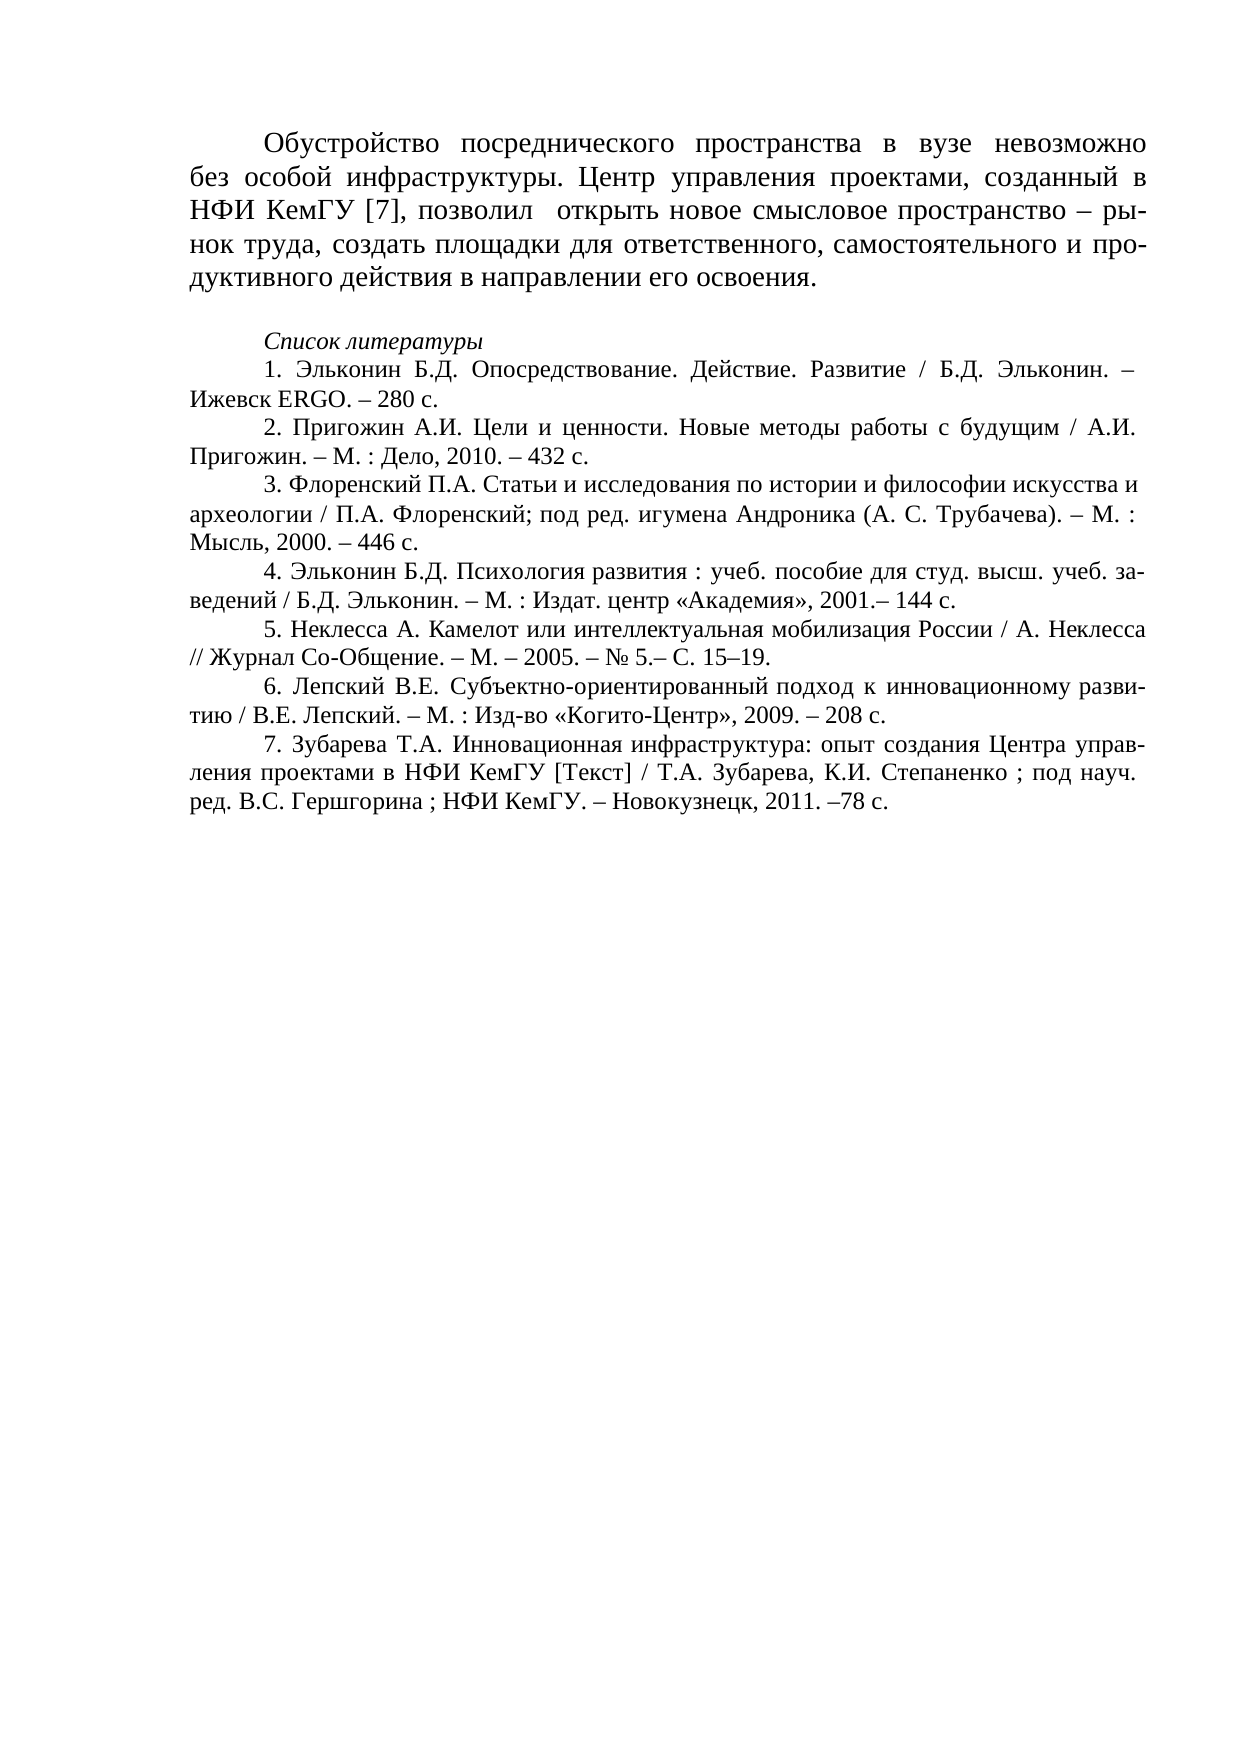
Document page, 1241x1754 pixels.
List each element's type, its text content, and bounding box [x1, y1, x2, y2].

text 5. Неклесса А. Камелот или интеллектуальная мобилизация России / А. Неклесса // Журнал Cо-Общение. – М. – 2005. – № 5.– C. 15–19. [189, 614, 1146, 671]
text 7. Зубарева Т.А. Инновационная инфраструктура: опыт создания Центра управ- ления проектами в НФИ КемГУ [Текст] / Т.А. Зубарева, К.И. Степаненко ; под науч. [189, 729, 1146, 786]
text археологии / П.А. Флоренский; под ред. игумена Андроника (А. С. Трубачева). – М. : Мысль, 2000. – 446 с. [189, 499, 1145, 556]
text 6. Лепский В.Е. Субъектно-ориентированный подход к инновационному разви- тию / В.Е. Лепский. – М. : Изд-во «Когито-Центр», 2009. – 208 с. [189, 672, 1146, 729]
text 1. Эльконин Б.Д. Опосредствование. Действие. Развитие / Б.Д. Эльконин. – [263, 355, 1154, 384]
text ред. В.С. Гершгорина ; НФИ КемГУ. – Новокузнецк, 2011. –78 с. [189, 786, 1154, 815]
text 3. Флоренский П.А. Статьи и исследования по истории и философии искусства и [263, 470, 1154, 499]
text Список литературы [263, 326, 1154, 355]
text 4. Эльконин Б.Д. Психология развития : учеб. пособие для студ. высш. учеб. за- ведений / Б.Д. Эльконин. – М. : Издат. центр «Академия», 2001.– 144 с. [189, 557, 1146, 614]
text Обустройство посреднического пространства в вузе невозможно без особой инфраструктуры. Центр управления проектами, созданный в НФИ КемГУ [7], позволил открыть новое смысловое пространство – ры- нок труда, создать площадки для ответственного, самостоятельного и про- дуктивного действия в направлении его освоения. [189, 125, 1147, 293]
text 2. Пригожин А.И. Цели и ценности. Новые методы работы с будущим / А.И. [263, 413, 1154, 441]
text Ижевск ERGO. – 280 с. [189, 384, 1154, 413]
text Пригожин. – М. : Дело, 2010. – 432 с. [189, 441, 1154, 470]
